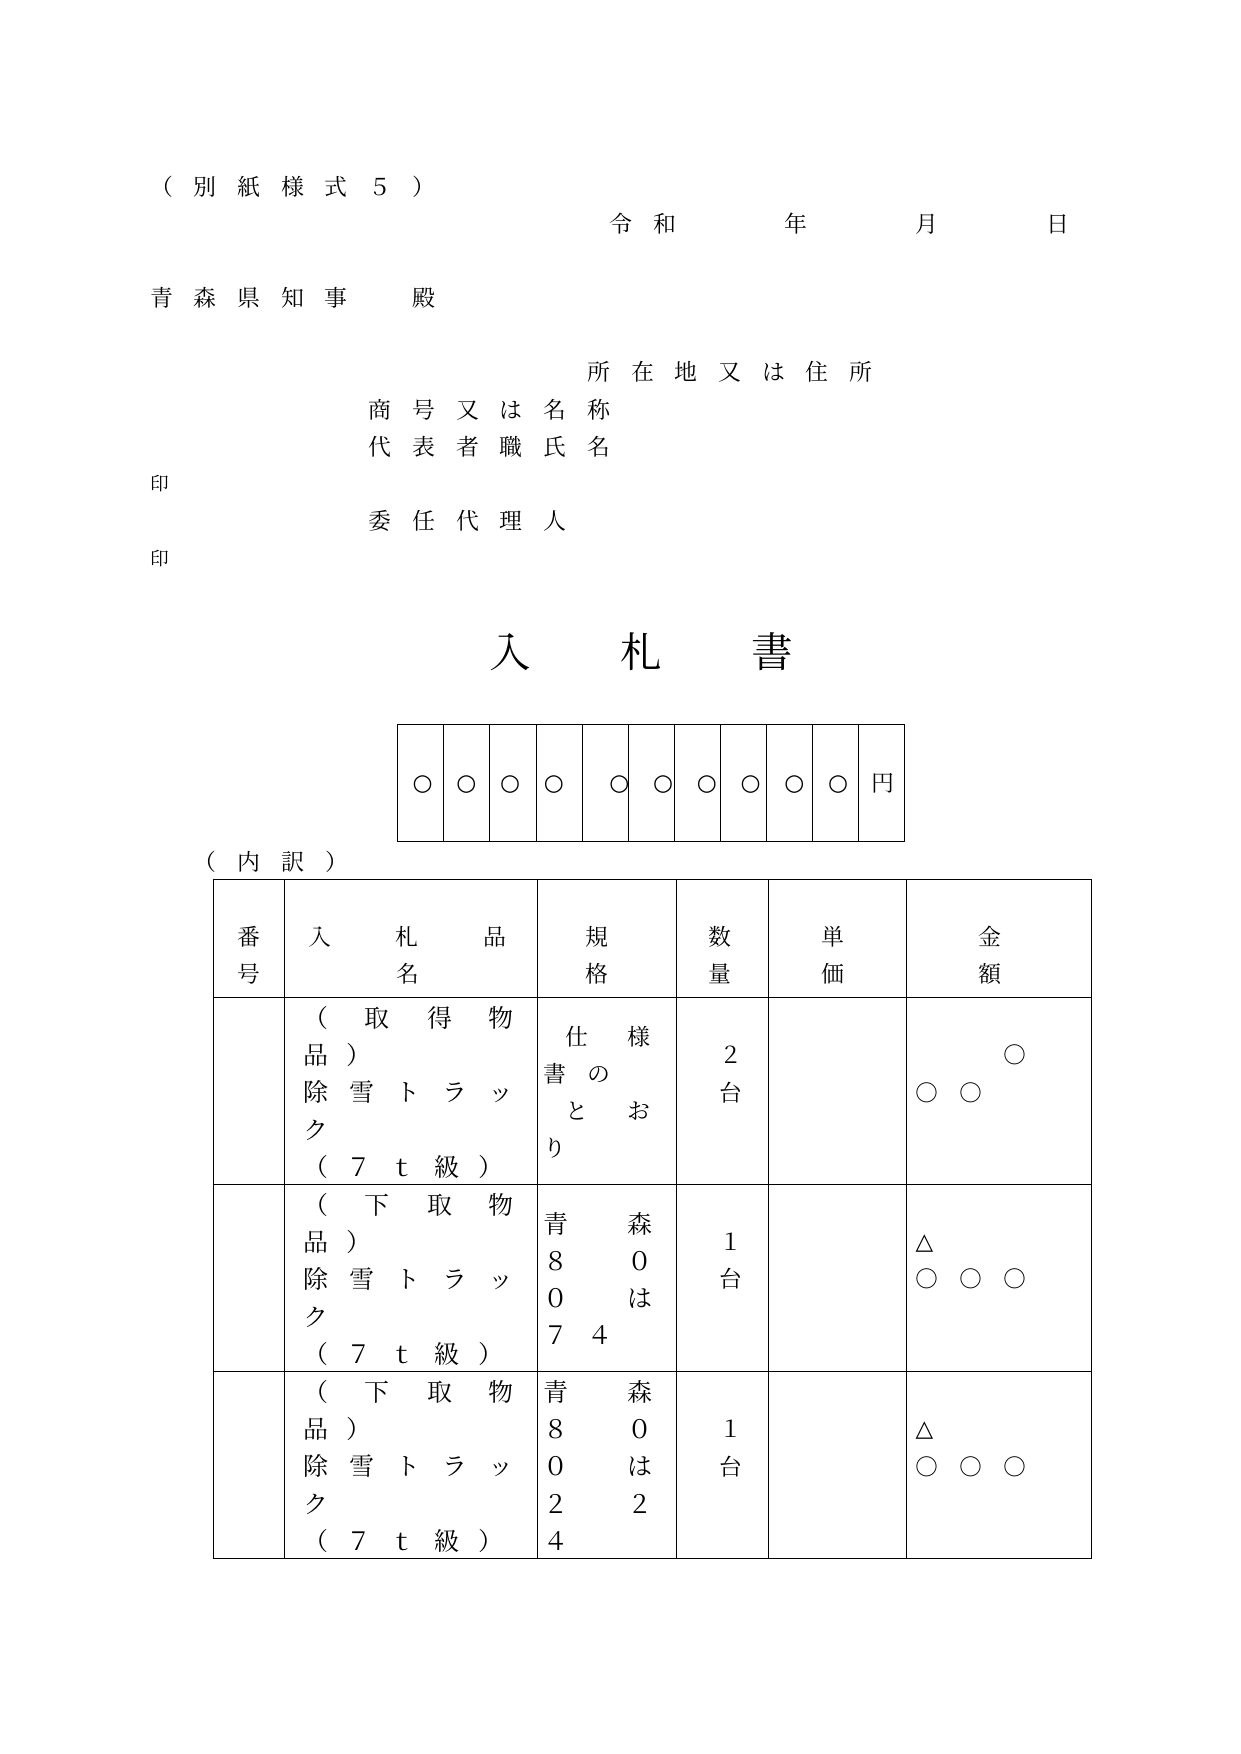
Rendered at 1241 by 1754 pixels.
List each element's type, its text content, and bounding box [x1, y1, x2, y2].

table_header 入 札 品 名 [285, 880, 537, 997]
table_header 数量 [677, 880, 768, 997]
text 入 札 書 [150, 613, 1090, 687]
table_header ○ [767, 725, 812, 841]
table_cell △ ○○○ [907, 1185, 1091, 1371]
table_cell （下取物品） 除雪トラック （７ｔ級） [285, 1185, 537, 1371]
table_header ○ [629, 725, 674, 841]
text （別紙様式５） [150, 167, 1090, 204]
text 商号又は名称 [150, 390, 1090, 427]
table_header ○ [398, 725, 443, 841]
table_header ○ [490, 725, 536, 841]
table_header ○ [675, 725, 720, 841]
table_header 金 額 [907, 880, 1091, 997]
table_header ○ [813, 725, 858, 841]
table_cell ２台 [677, 998, 768, 1184]
table_header 円 [859, 725, 904, 841]
text 代表者職氏名 印 [150, 427, 1090, 501]
table_cell １台 [677, 1185, 768, 1371]
text 青森県知事 殿 [150, 278, 1090, 315]
table_cell 仕様書の とおり [538, 998, 676, 1184]
text 委任代理人 印 [150, 501, 1090, 576]
table_cell [214, 1185, 284, 1371]
table_cell 青森８００は ７４ [538, 1185, 676, 1371]
text 令和 年 月 日 [150, 204, 1090, 241]
table_cell [769, 998, 906, 1184]
table_cell ○○○ [907, 998, 1091, 1184]
table_header 単 価 [769, 880, 906, 997]
table_header 番号 [214, 880, 284, 997]
table_cell [214, 998, 284, 1184]
table_cell （下取物品） 除雪トラック （７ｔ級） [285, 1372, 537, 1558]
text （内訳） [150, 842, 1090, 879]
table_cell [769, 1185, 906, 1371]
table_cell （取得物品） 除雪トラック （７ｔ級） [285, 998, 537, 1184]
table_cell [769, 1372, 906, 1558]
table_cell １台 [677, 1372, 768, 1558]
table_header ○ [537, 725, 582, 841]
table_header ○ [444, 725, 489, 841]
table_cell △ ○○○ [907, 1372, 1091, 1558]
text 所在地又は住所 [150, 352, 1090, 390]
table_cell [214, 1372, 284, 1558]
table_header ○ [583, 725, 628, 841]
table_header 規 格 [538, 880, 676, 997]
table_header ○ [721, 725, 766, 841]
table_cell 青森８００は ２２４ [538, 1372, 676, 1558]
